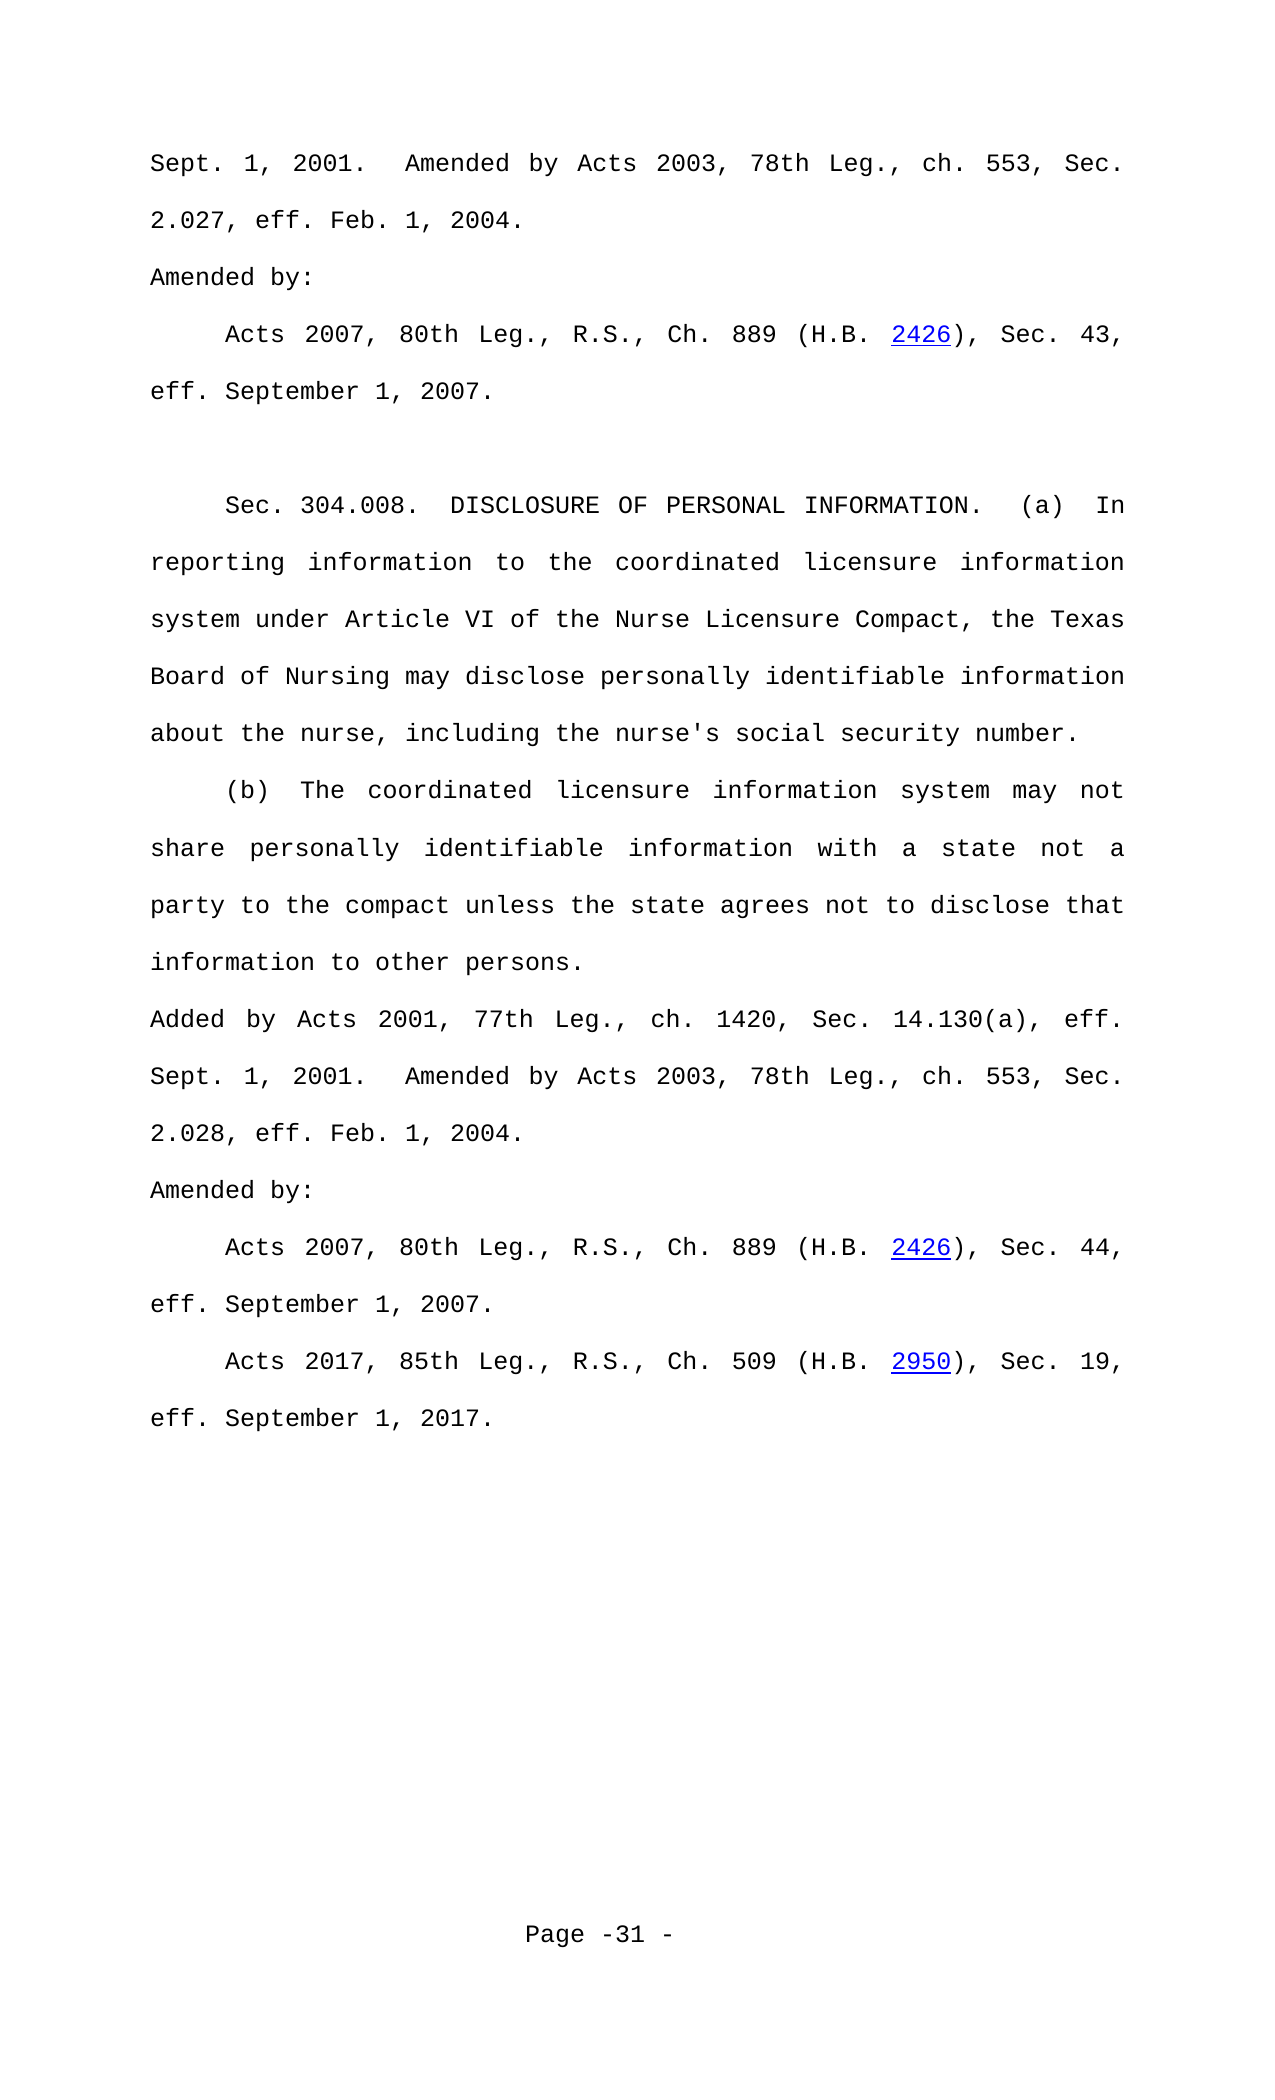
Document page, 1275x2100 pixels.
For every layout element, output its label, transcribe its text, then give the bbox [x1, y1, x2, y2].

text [150, 150, 1125, 236]
text Acts 2007, 80th Leg., R.S., Ch. 889 (H.B. 2426), Sec. 44, eff. September 1, 2007. [150, 1234, 1125, 1320]
text Acts 2017, 85th Leg., R.S., Ch. 509 (H.B. 2950), Sec. 19, eff. September 1, 2017. [150, 1349, 1125, 1434]
text Acts 2007, 80th Leg., R.S., Ch. 889 (H.B. 2426), Sec. 43, eff. September 1, 2007. [150, 321, 1125, 407]
text (b) The coordinated licensure information system may not share personally identifiable information with a state not a party to the compact unless the state agrees not to disclose that information to other persons. [150, 778, 1125, 978]
text Added by Acts 2001, 77th Leg., ch. 1420, Sec. 14.130(a), eff. Sept. 1, 2001. Amended by Acts 2003, 78th Leg., ch. 553, Sec. 2.028, eff. Feb. 1, 2004. [150, 1006, 1125, 1149]
text Amended by: [150, 1177, 1125, 1206]
text Sec. 304.008. DISCLOSURE OF PERSONAL INFORMATION. (a) In reporting information to the coordinated licensure information system under Article VI of the Nurse Licensure Compact, the Texas Board of Nursing may disclose personally identifiable information about the nurse, including the nurse's social security number. [150, 492, 1125, 749]
text Amended by: [150, 264, 1125, 293]
